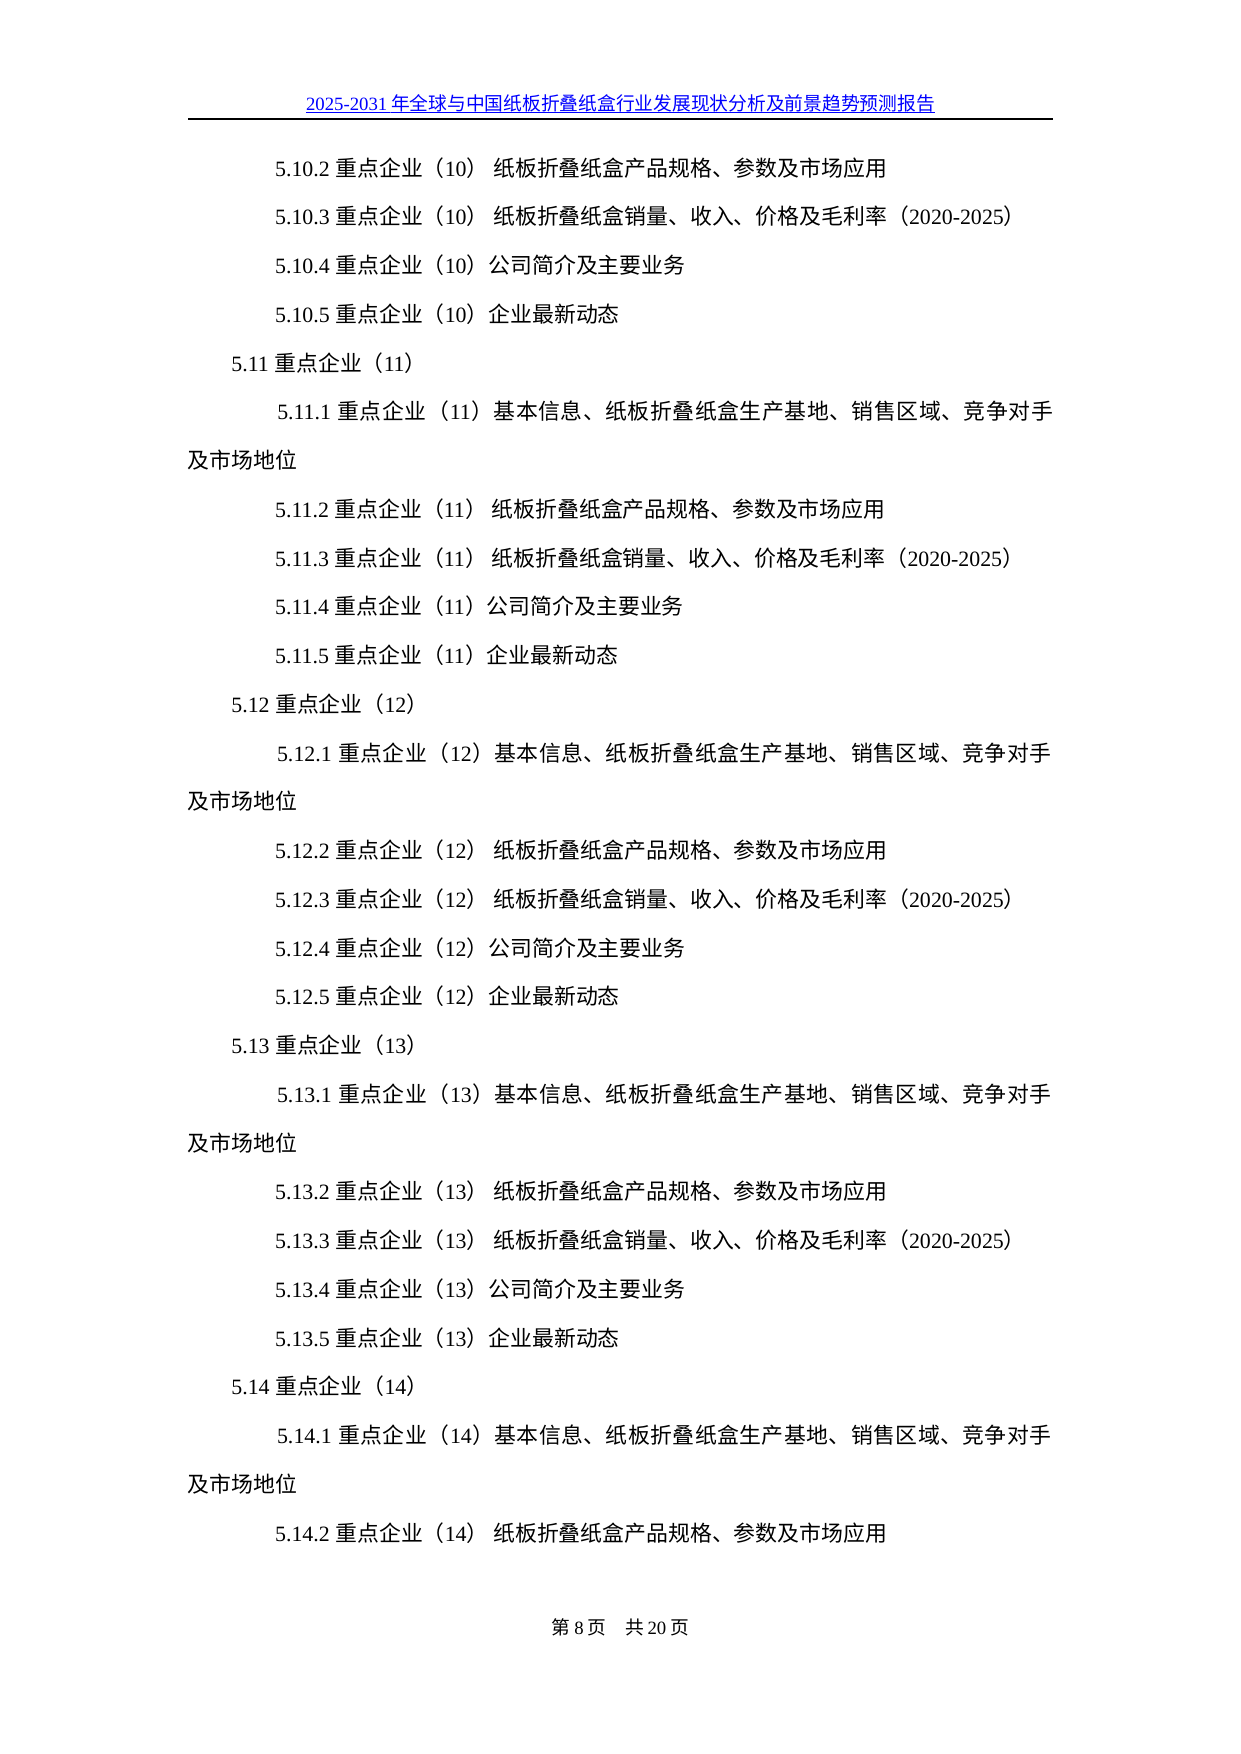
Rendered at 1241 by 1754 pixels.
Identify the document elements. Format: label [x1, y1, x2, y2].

text [187, 150, 1053, 1548]
